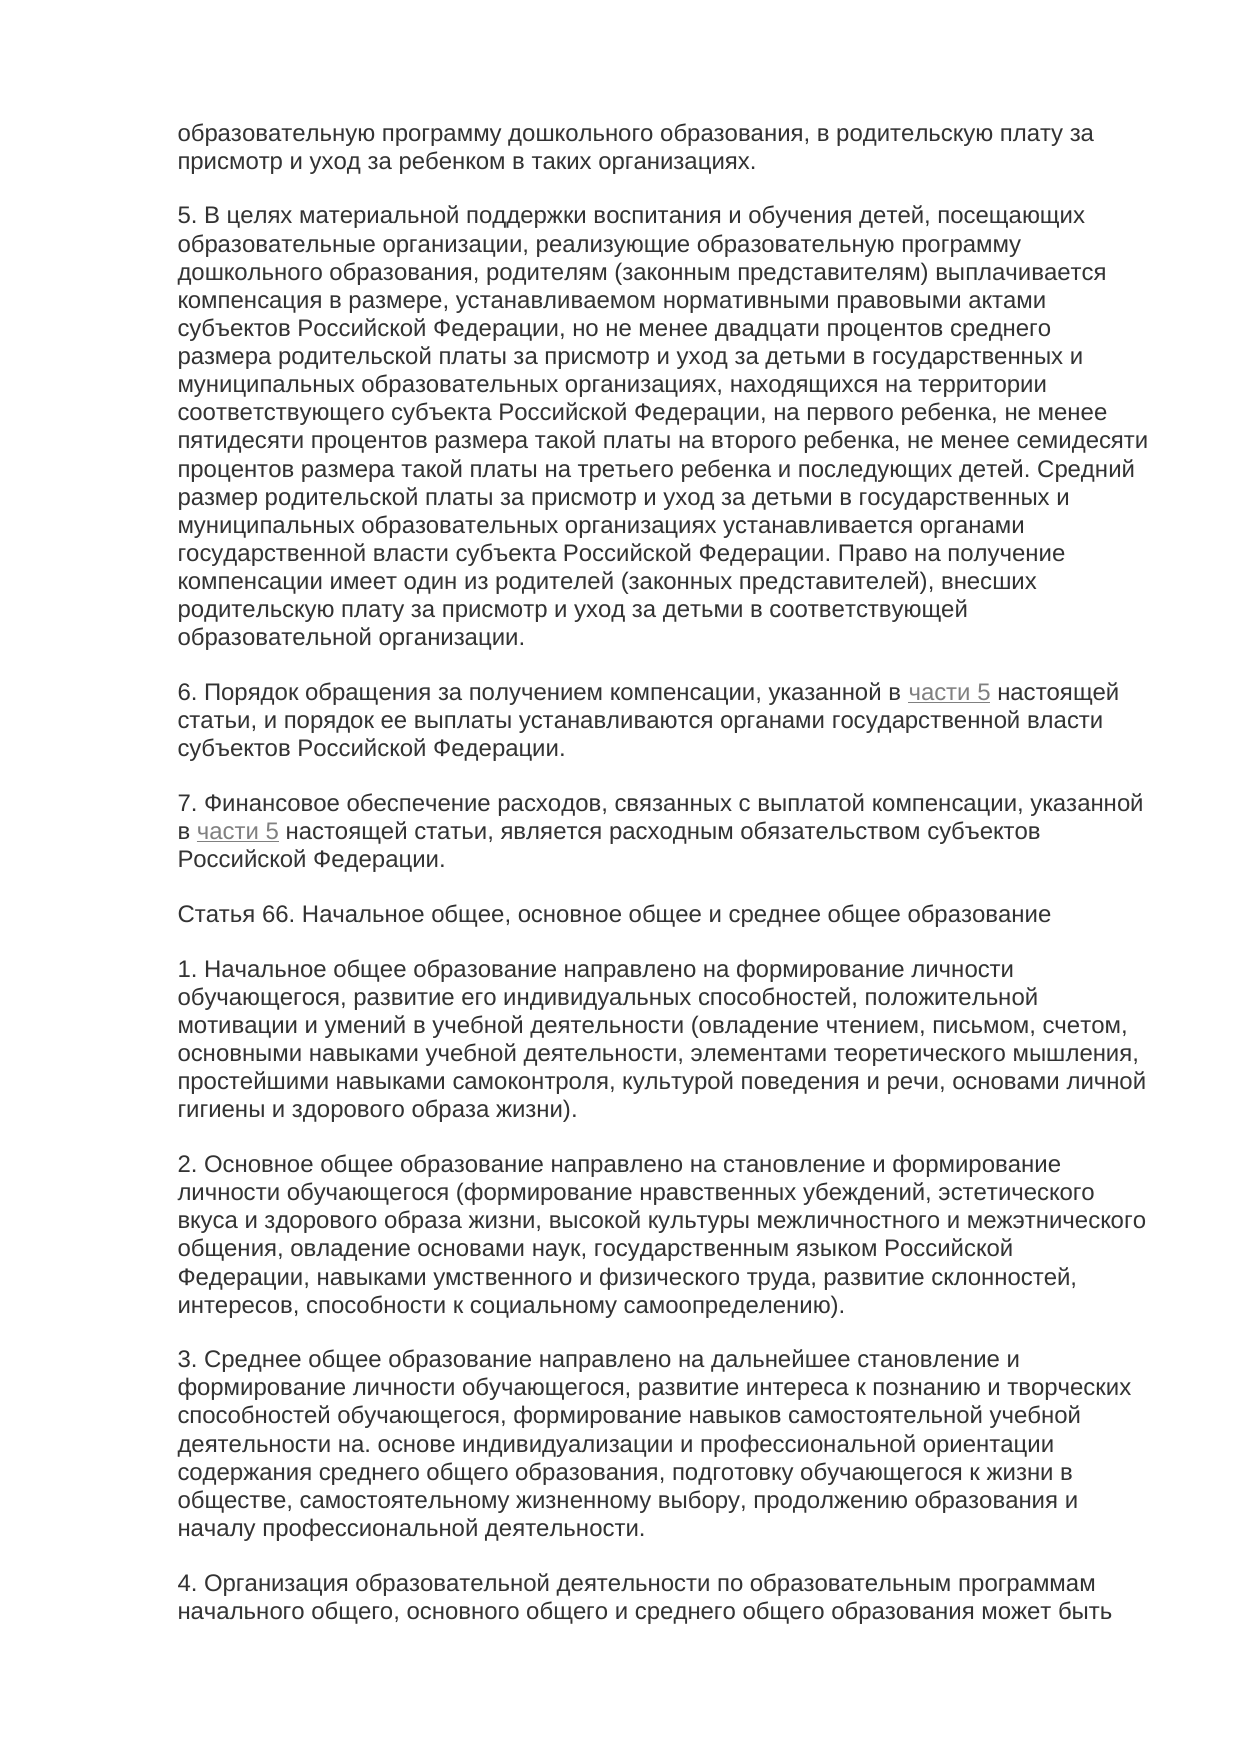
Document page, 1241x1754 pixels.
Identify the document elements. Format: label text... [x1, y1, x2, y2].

text 6. Порядок обращения за получением компенсации, указанной в части 5 настоящей статьи, и порядок ее выплаты устанавливаются органами государственной власти субъектов Российской Федерации. [177, 677, 1152, 762]
text 3. Среднее общее образование направлено на дальнейшее становление и формирование личности обучающегося, развитие интереса к познанию и творческих способностей обучающегося, формирование навыков самостоятельной учебной деятельности на. основе индивидуализации и профессиональной ориентации содержания среднего общего образования, подготовку обучающегося к жизни в обществе, самостоятельному жизненному выбору, продолжению образования и началу профессиональной деятельности. [177, 1345, 1152, 1542]
text Статья 66. Начальное общее, основное общее и среднее общее образование [177, 899, 1152, 927]
text 7. Финансовое обеспечение расходов, связанных с выплатой компенсации, указанной в части 5 настоящей статьи, является расходным обязательством субъектов Российской Федерации. [177, 788, 1152, 873]
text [177, 118, 1152, 174]
text 2. Основное общее образование направлено на становление и формирование личности обучающегося (формирование нравственных убеждений, эстетического вкуса и здорового образа жизни, высокой культуры межличностного и межэтнического общения, овладение основами наук, государственным языком Российской Федерации, навыками умственного и физического труда, развитие склонностей, интересов, способности к социальному самоопределению). [177, 1149, 1152, 1318]
text 1. Начальное общее образование направлено на формирование личности обучающегося, развитие его индивидуальных способностей, положительной мотивации и умений в учебной деятельности (овладение чтением, письмом, счетом, основными навыками учебной деятельности, элементами теоретического мышления, простейшими навыками самоконтроля, культурой поведения и речи, основами личной гигиены и здорового образа жизни). [177, 954, 1152, 1123]
text 5. В целях материальной поддержки воспитания и обучения детей, посещающих образовательные организации, реализующие образовательную программу дошкольного образования, родителям (законным представителям) выплачивается компенсация в размере, устанавливаемом нормативными правовыми актами субъектов Российской Федерации, но не менее двадцати процентов среднего размера родительской платы за присмотр и уход за детьми в государственных и муниципальных образовательных организациях, находящихся на территории соответствующего субъекта Российской Федерации, на первого ребенка, не менее пятидесяти процентов размера такой платы на второго ребенка, не менее семидесяти процентов размера такой платы на третьего ребенка и последующих детей. Средний размер родительской платы за присмотр и уход за детьми в государственных и муниципальных образовательных организациях устанавливается органами государственной власти субъекта Российской Федерации. Право на получение компенсации имеет один из родителей (законных представителей), внесших родительскую плату за присмотр и уход за детьми в соответствующей образовательной организации. [177, 201, 1152, 651]
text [177, 1568, 1152, 1624]
